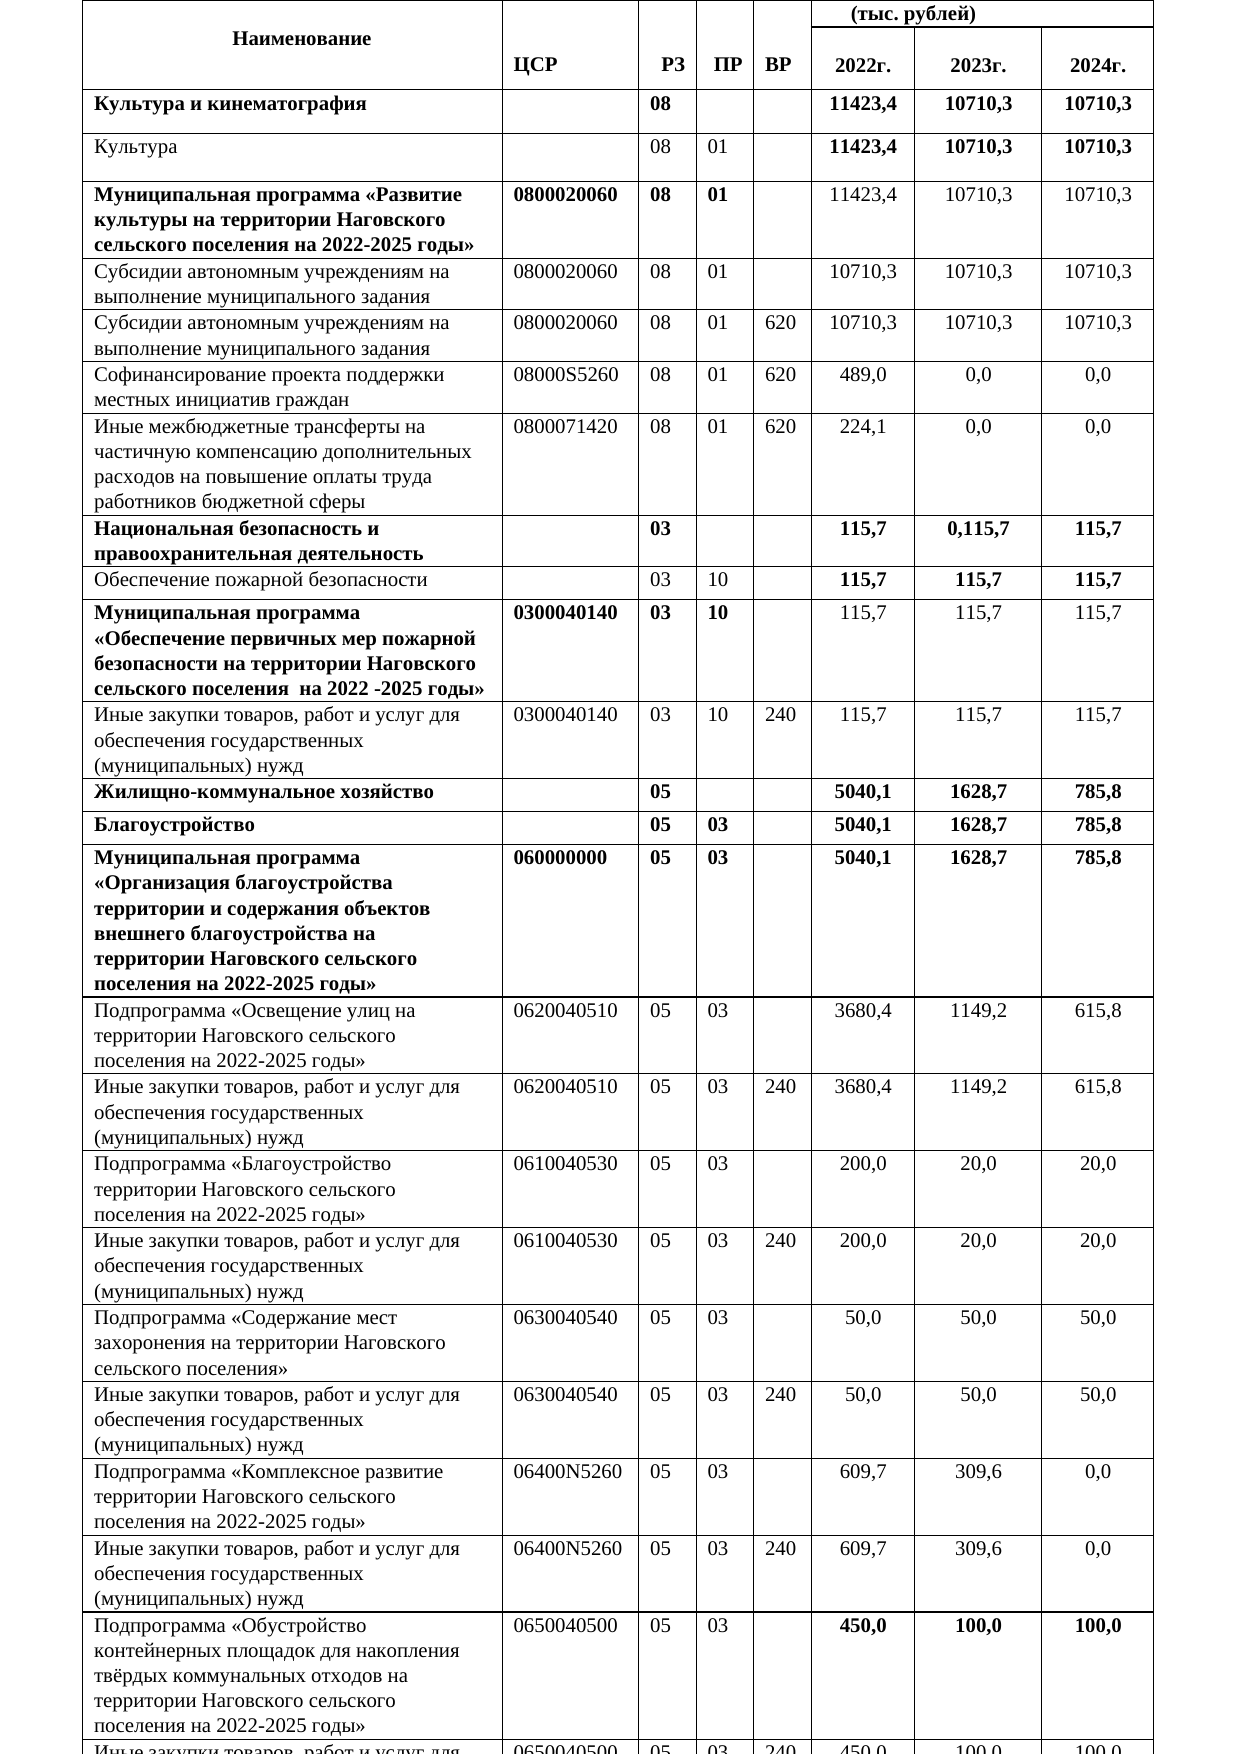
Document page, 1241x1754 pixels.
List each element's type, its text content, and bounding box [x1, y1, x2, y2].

table_cell [754, 600, 811, 701]
table_cell 10 [697, 702, 753, 778]
table_cell 115,7 [1042, 567, 1153, 599]
table_cell Подпрограмма «Благоустройство территории Наговского сельского поселения на 2022-2025 годы» [83, 1151, 502, 1227]
table_cell 615,8 [1042, 998, 1153, 1073]
table_cell 1149,2 [915, 1074, 1041, 1150]
table_cell 115,7 [915, 600, 1041, 701]
table_cell 11423,4 [812, 90, 914, 133]
table_cell 10710,3 [1042, 90, 1153, 133]
table_cell 1628,7 [915, 779, 1041, 811]
table_cell Обеспечение пожарной безопасности [83, 567, 502, 599]
table_cell 03 [697, 1740, 753, 1754]
table_cell 2024г. [1042, 28, 1153, 89]
table_cell 03 [639, 702, 696, 778]
table_cell 10710,3 [915, 182, 1041, 257]
table_cell Иные закупки товаров, работ и услуг для обеспечения государственных (муниципальных) нужд [83, 1228, 502, 1304]
table_cell 10710,3 [915, 259, 1041, 309]
table_cell 0300040140 [503, 600, 638, 701]
table_cell 0,0 [1042, 362, 1153, 412]
table_cell 785,8 [1042, 845, 1153, 996]
table_cell [503, 134, 638, 181]
table_cell 0610040530 [503, 1151, 638, 1227]
table_cell 0800071420 [503, 414, 638, 514]
table_cell 0,0 [915, 414, 1041, 514]
table_cell 785,8 [1042, 779, 1153, 811]
table_cell 620 [754, 362, 811, 412]
table_cell 10710,3 [915, 90, 1041, 133]
table_cell 5040,1 [812, 812, 914, 844]
table_cell [754, 1305, 811, 1381]
table_cell 05 [639, 1459, 696, 1534]
table_cell [697, 779, 753, 811]
table_cell 0300040140 [503, 702, 638, 778]
table_header ВР [754, 1, 811, 89]
table_cell 115,7 [1042, 600, 1153, 701]
table_cell 03 [697, 1074, 753, 1150]
table_cell 100,0 [915, 1613, 1041, 1738]
table_cell [754, 1151, 811, 1227]
table_cell 0620040510 [503, 998, 638, 1073]
table_cell 50,0 [1042, 1382, 1153, 1458]
table_cell [503, 567, 638, 599]
table_cell 03 [697, 1228, 753, 1304]
table_cell 10710,3 [812, 310, 914, 361]
table_cell 0630040540 [503, 1305, 638, 1381]
table_cell 0,0 [1042, 414, 1153, 514]
table_cell 01 [697, 362, 753, 412]
table_cell 01 [697, 414, 753, 514]
table_cell Софинансирование проекта поддержки местных инициатив граждан [83, 362, 502, 412]
table_cell Субсидии автономным учреждениям на выполнение муниципального задания [83, 259, 502, 309]
table_cell Подпрограмма «Освещение улиц на территории Наговского сельского поселения на 2022-2025 годы» [83, 998, 502, 1073]
table_cell Иные закупки товаров, работ и услуг для обеспечения государственных (муниципальных) нужд [83, 702, 502, 778]
table_cell 10710,3 [1042, 259, 1153, 309]
table_cell Иные закупки товаров, работ и услуг для обеспечения государственных (муниципальных) нужд [83, 1740, 502, 1754]
table_cell 03 [697, 1382, 753, 1458]
table_cell 50,0 [915, 1382, 1041, 1458]
table_cell 01 [697, 182, 753, 257]
table_cell 609,7 [812, 1459, 914, 1534]
table_cell 0,0 [1042, 1536, 1153, 1611]
table_cell 5040,1 [812, 779, 914, 811]
table_cell 01 [697, 259, 753, 309]
table_cell 309,6 [915, 1536, 1041, 1611]
table_cell 20,0 [1042, 1151, 1153, 1227]
table_cell 240 [754, 1074, 811, 1150]
table_cell 115,7 [812, 516, 914, 566]
table_cell Иные закупки товаров, работ и услуг для обеспечения государственных (муниципальных) нужд [83, 1536, 502, 1611]
table_cell 10710,3 [1042, 134, 1153, 181]
table_cell Муниципальная программа «Организация благоустройства территории и содержания объектов внешнего благоустройства на территории Наговского сельского поселения на 2022-2025 годы» [83, 845, 502, 996]
table_cell 115,7 [812, 702, 914, 778]
table_cell 11423,4 [812, 134, 914, 181]
table_cell 03 [639, 516, 696, 566]
table_cell 200,0 [812, 1228, 914, 1304]
table_cell [754, 1613, 811, 1738]
table_cell 05 [639, 1305, 696, 1381]
table_cell 0630040540 [503, 1382, 638, 1458]
table_cell 0,0 [1042, 1459, 1153, 1534]
table_cell [503, 779, 638, 811]
table_cell 3680,4 [812, 998, 914, 1073]
table_cell 309,6 [915, 1459, 1041, 1534]
table_cell [754, 567, 811, 599]
table_cell 240 [754, 702, 811, 778]
table_cell 50,0 [915, 1305, 1041, 1381]
table_cell Иные закупки товаров, работ и услуг для обеспечения государственных (муниципальных) нужд [83, 1382, 502, 1458]
table_cell 100,0 [1042, 1613, 1153, 1738]
table_cell 0610040530 [503, 1228, 638, 1304]
table_cell 05 [639, 812, 696, 844]
table_cell 03 [697, 1459, 753, 1534]
table_cell [754, 516, 811, 566]
table_cell Иные закупки товаров, работ и услуг для обеспечения государственных (муниципальных) нужд [83, 1074, 502, 1150]
table_cell 08 [639, 414, 696, 514]
table_cell 0,115,7 [915, 516, 1041, 566]
table_cell 0620040510 [503, 1074, 638, 1150]
table_cell 05 [639, 845, 696, 996]
table_cell [503, 516, 638, 566]
table_cell 450,0 [812, 1740, 914, 1754]
table_cell 03 [697, 1305, 753, 1381]
table_cell [754, 1459, 811, 1534]
table_cell 2022г. [812, 28, 914, 89]
table_cell 1628,7 [915, 845, 1041, 996]
table_cell 0,0 [915, 362, 1041, 412]
table_cell 620 [754, 310, 811, 361]
table_cell 01 [697, 134, 753, 181]
table_cell 10 [697, 567, 753, 599]
table_cell 100,0 [915, 1740, 1041, 1754]
table_cell [503, 812, 638, 844]
table_cell 115,7 [812, 600, 914, 701]
table_cell 620 [754, 414, 811, 514]
table_cell [754, 259, 811, 309]
table_cell 10 [697, 600, 753, 701]
table_cell 10710,3 [915, 134, 1041, 181]
table_cell Муниципальная программа «Развитие культуры на территории Наговского сельского поселения на 2022-2025 годы» [83, 182, 502, 257]
table_cell [697, 516, 753, 566]
table_cell 0800020060 [503, 182, 638, 257]
table_cell [503, 90, 638, 133]
table_cell 05 [639, 1074, 696, 1150]
table_cell Жилищно-коммунальное хозяйство [83, 779, 502, 811]
table_cell 0800020060 [503, 259, 638, 309]
table_cell 115,7 [1042, 702, 1153, 778]
table_header Наименование [83, 1, 502, 89]
table_cell 20,0 [1042, 1228, 1153, 1304]
table_cell 05 [639, 1740, 696, 1754]
table_cell 05 [639, 779, 696, 811]
table_cell 08 [639, 182, 696, 257]
table_cell 240 [754, 1536, 811, 1611]
table_cell 03 [697, 1613, 753, 1738]
table_header РЗ [639, 1, 696, 89]
table_cell Национальная безопасность и правоохранительная деятельность [83, 516, 502, 566]
table_cell [754, 779, 811, 811]
table_cell 1628,7 [915, 812, 1041, 844]
table_cell 0800020060 [503, 310, 638, 361]
table_cell 05 [639, 1151, 696, 1227]
table_cell 240 [754, 1740, 811, 1754]
table_cell 03 [639, 567, 696, 599]
table_cell 2023г. [915, 28, 1041, 89]
table_cell 609,7 [812, 1536, 914, 1611]
table_cell 01 [697, 310, 753, 361]
table_cell Муниципальная программа «Обеспечение первичных мер пожарной безопасности на территории Наговского сельского поселения на 2022 -2025 годы» [83, 600, 502, 701]
table_cell 240 [754, 1382, 811, 1458]
table_cell 03 [697, 812, 753, 844]
table_cell 08 [639, 259, 696, 309]
table_cell 03 [697, 845, 753, 996]
table_cell [754, 134, 811, 181]
table_cell 50,0 [1042, 1305, 1153, 1381]
table_cell 489,0 [812, 362, 914, 412]
table_cell 240 [754, 1228, 811, 1304]
table_cell 50,0 [812, 1305, 914, 1381]
table_cell Культура [83, 134, 502, 181]
table_cell Благоустройство [83, 812, 502, 844]
table_cell 05 [639, 1536, 696, 1611]
table_cell 06400N5260 [503, 1459, 638, 1534]
table_cell 05 [639, 998, 696, 1073]
table_cell 20,0 [915, 1151, 1041, 1227]
table_cell 03 [639, 600, 696, 701]
table_cell Подпрограмма «Комплексное развитие территории Наговского сельского поселения на 2022-2025 годы» [83, 1459, 502, 1534]
table_cell 03 [697, 998, 753, 1073]
table_cell 05 [639, 1382, 696, 1458]
table_cell 10710,3 [1042, 182, 1153, 257]
table_cell Подпрограмма «Обустройство контейнерных площадок для накопления твёрдых коммунальных отходов на территории Наговского сельского поселения на 2022-2025 годы» [83, 1613, 502, 1738]
table_cell 10710,3 [915, 310, 1041, 361]
table_cell 20,0 [915, 1228, 1041, 1304]
table_cell Субсидии автономным учреждениям на выполнение муниципального задания [83, 310, 502, 361]
table_cell Подпрограмма «Содержание мест захоронения на территории Наговского сельского поселения» [83, 1305, 502, 1381]
table_header ПР [697, 1, 753, 89]
table_header (тыс. рублей) [812, 1, 1153, 26]
table_cell 224,1 [812, 414, 914, 514]
table_cell 615,8 [1042, 1074, 1153, 1150]
table_cell 08 [639, 362, 696, 412]
table_cell 08 [639, 134, 696, 181]
table_cell 1149,2 [915, 998, 1041, 1073]
table_cell 10710,3 [1042, 310, 1153, 361]
table_cell 11423,4 [812, 182, 914, 257]
table_cell 3680,4 [812, 1074, 914, 1150]
table_cell 08 [639, 90, 696, 133]
table_cell 115,7 [915, 702, 1041, 778]
table_cell 115,7 [812, 567, 914, 599]
table_cell [754, 845, 811, 996]
table_header ЦСР [503, 1, 638, 89]
table_cell [754, 998, 811, 1073]
table_cell [754, 812, 811, 844]
table_cell 785,8 [1042, 812, 1153, 844]
table_cell [754, 182, 811, 257]
table_cell 100,0 [1042, 1740, 1153, 1754]
table_cell 10710,3 [812, 259, 914, 309]
table_cell [754, 90, 811, 133]
table_cell 060000000 [503, 845, 638, 996]
table_cell 115,7 [915, 567, 1041, 599]
table_cell 06400N5260 [503, 1536, 638, 1611]
table_cell 50,0 [812, 1382, 914, 1458]
table_cell Иные межбюджетные трансферты на частичную компенсацию дополнительных расходов на повышение оплаты труда работников бюджетной сферы [83, 414, 502, 514]
table_cell 03 [697, 1536, 753, 1611]
table_cell 115,7 [1042, 516, 1153, 566]
table_cell 0650040500 [503, 1613, 638, 1738]
table_cell 0650040500 [503, 1740, 638, 1754]
table_cell 05 [639, 1228, 696, 1304]
table_cell 08 [639, 310, 696, 361]
table_cell 450,0 [812, 1613, 914, 1738]
table_cell 200,0 [812, 1151, 914, 1227]
table_cell 5040,1 [812, 845, 914, 996]
table_cell Культура и кинематография [83, 90, 502, 133]
table_cell 05 [639, 1613, 696, 1738]
table_cell [697, 90, 753, 133]
table_cell 03 [697, 1151, 753, 1227]
table_cell 08000S5260 [503, 362, 638, 412]
